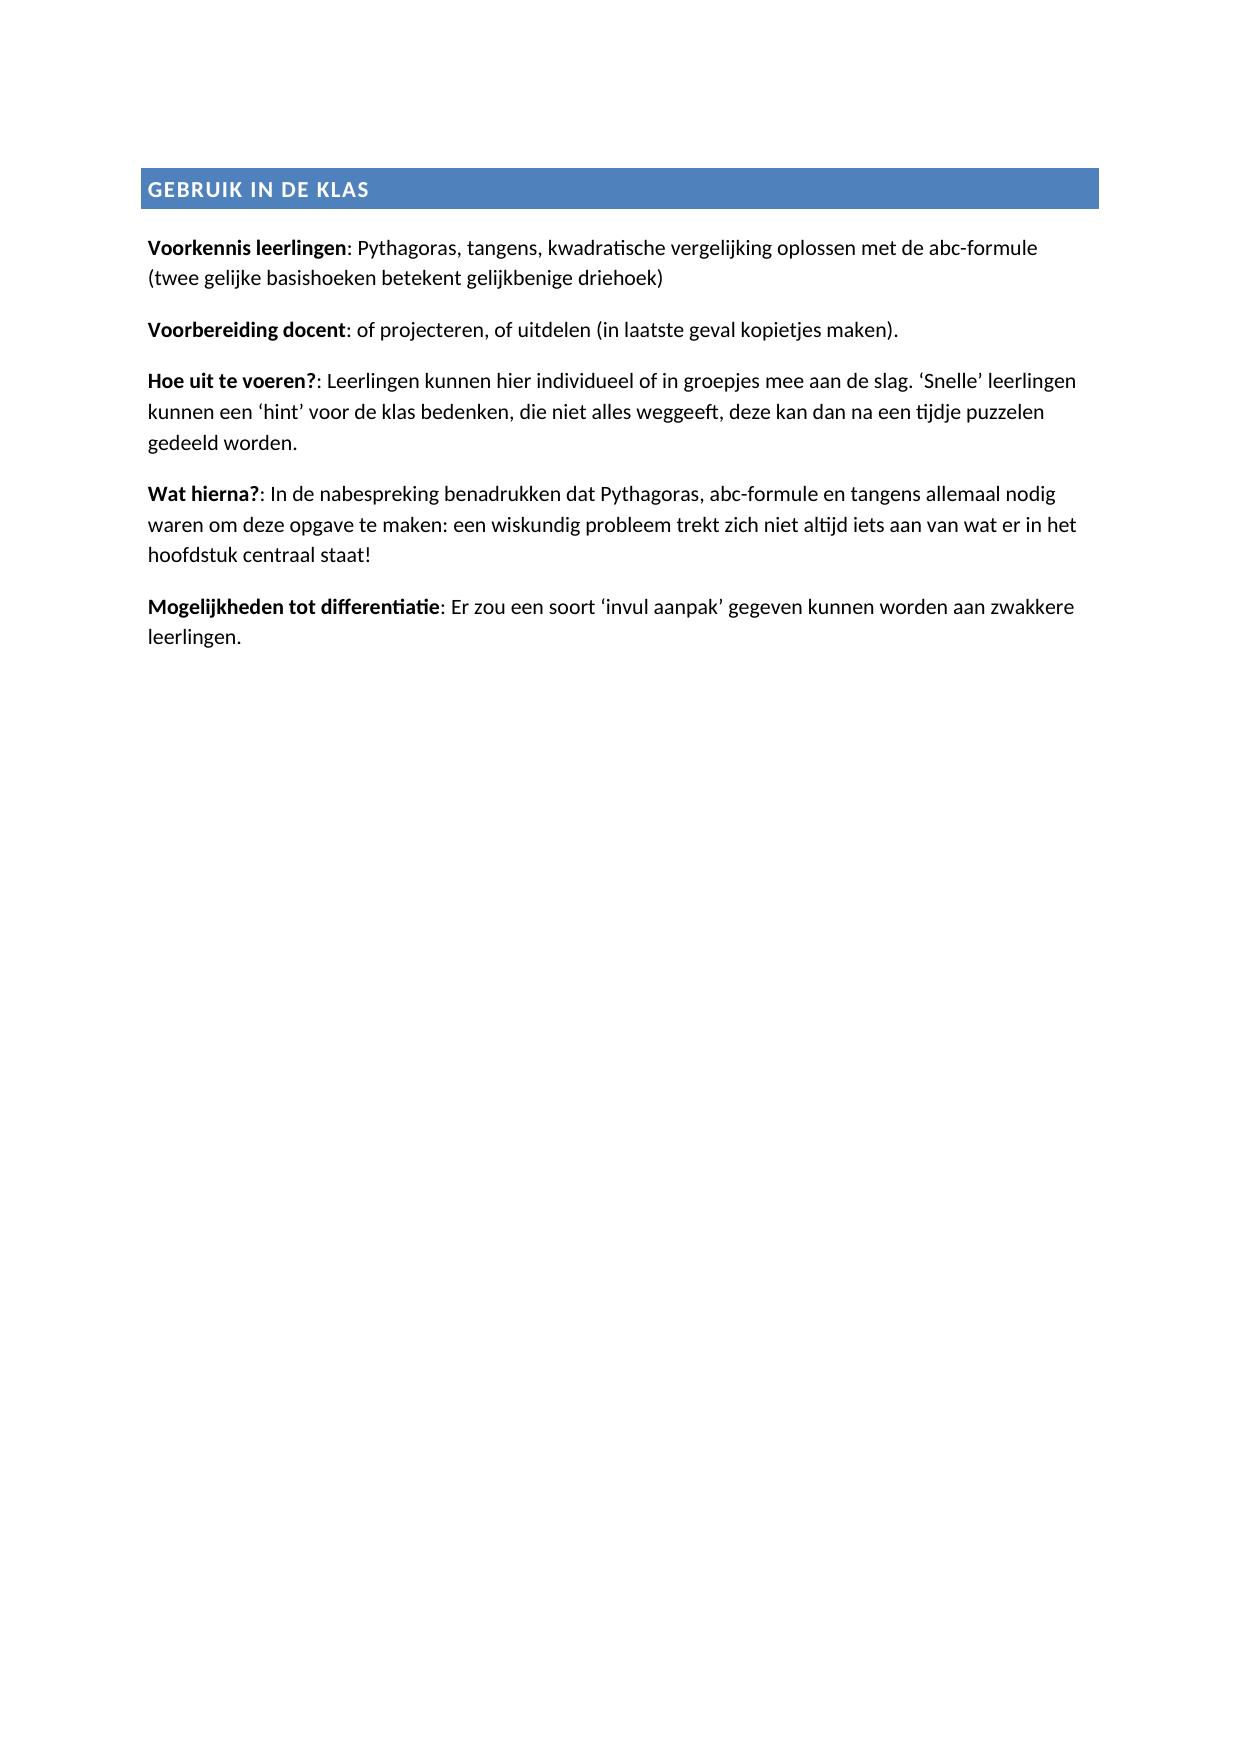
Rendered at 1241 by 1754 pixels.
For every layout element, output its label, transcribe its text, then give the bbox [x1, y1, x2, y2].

subtitle Gebruik in de klas [148, 175, 1093, 203]
text Voorbereiding docent: of projecteren, of uitdelen (in laatste geval kopietjes maken). [148, 316, 1093, 343]
text Hoe uit te voeren?: Leerlingen kunnen hier individueel of in groepjes mee aan de slag. ‘Snelle’ leerlingen kunnen een ‘hint’ voor de klas bedenken, die niet alles weggeeft, deze kan dan na een tijdje puzzelen gedeeld worden. [148, 367, 1093, 455]
text Mogelijkheden tot differentiatie: Er zou een soort ‘invul aanpak’ gegeven kunnen worden aan zwakkere leerlingen. [148, 593, 1093, 650]
text Wat hierna?: In de nabespreking benadrukken dat Pythagoras, abc-formule en tangens allemaal nodig waren om deze opgave te maken: een wiskundig probleem trekt zich niet altijd iets aan van wat er in het hoofdstuk centraal staat! [148, 480, 1093, 568]
text Voorkennis leerlingen: Pythagoras, tangens, kwadratische vergelijking oplossen met de abc-formule (twee gelijke basishoeken betekent gelijkbenige driehoek) [148, 234, 1093, 291]
